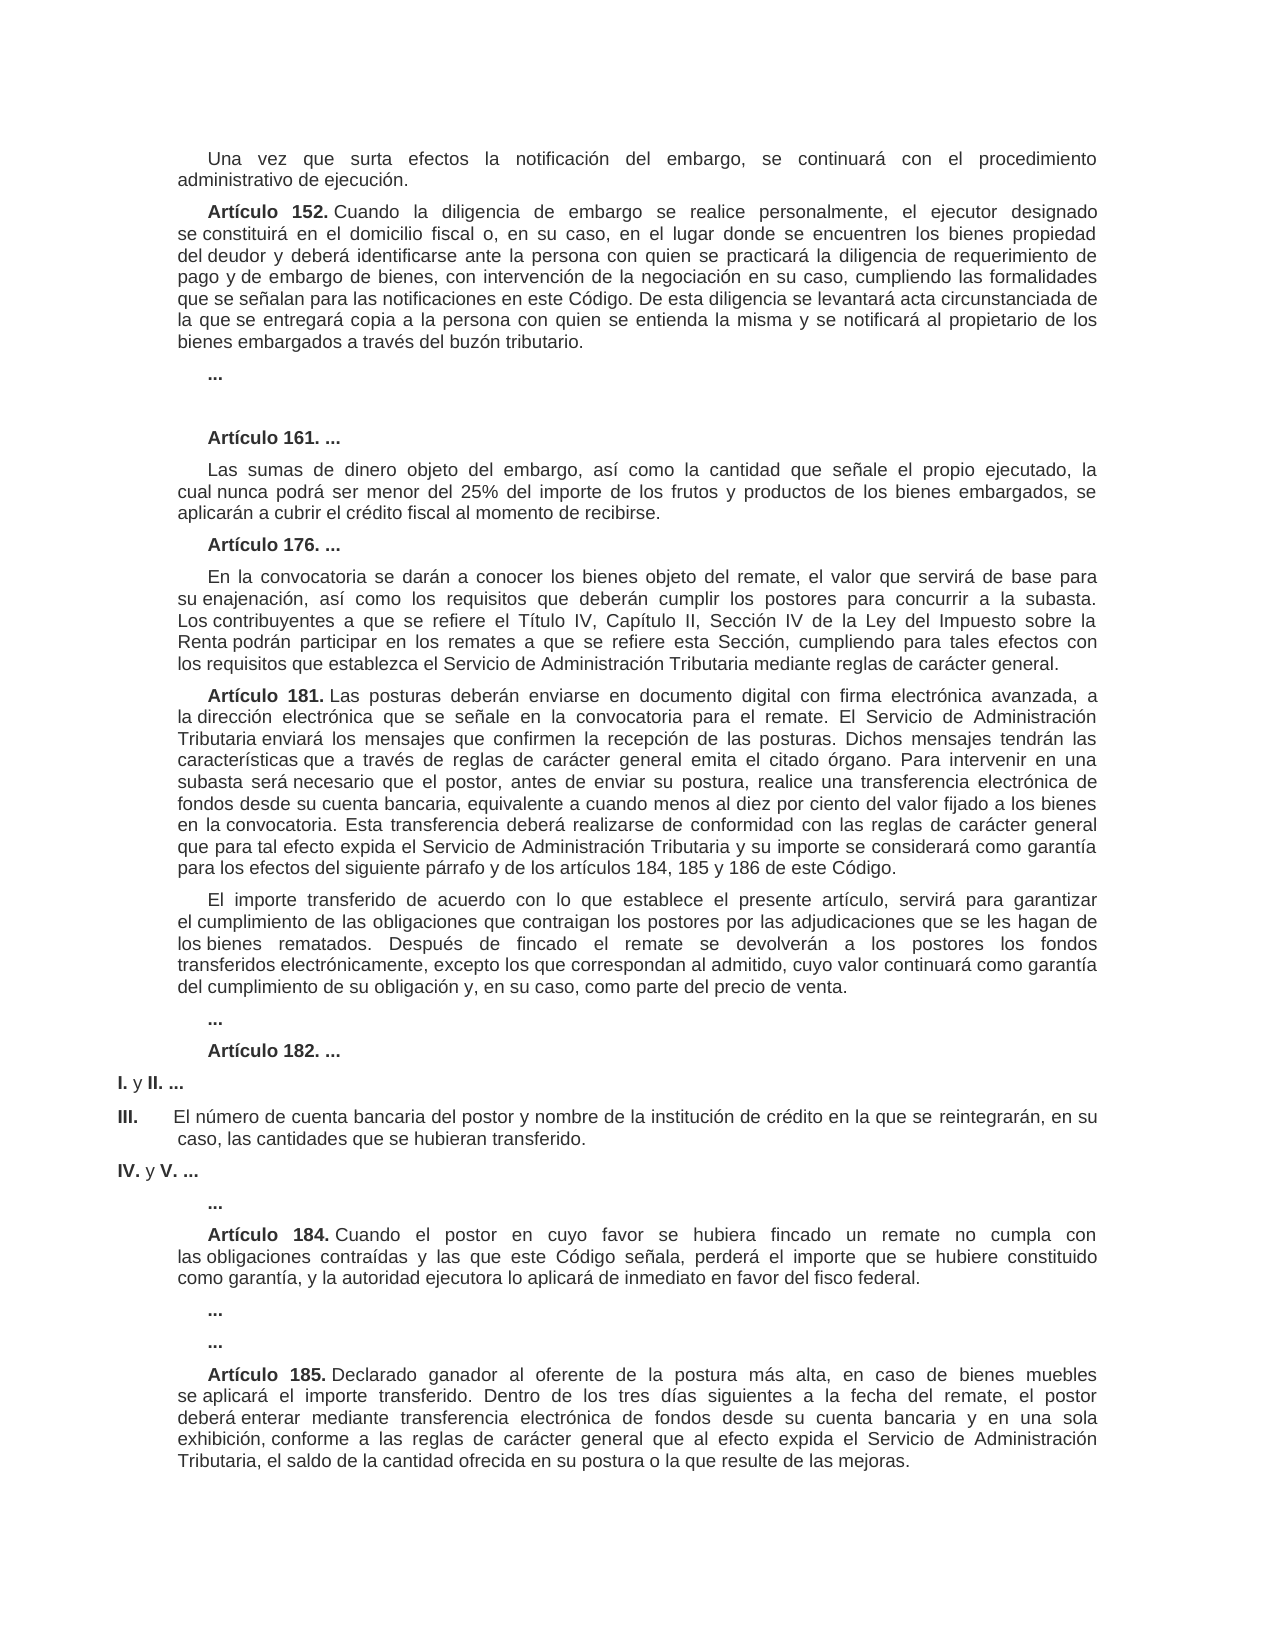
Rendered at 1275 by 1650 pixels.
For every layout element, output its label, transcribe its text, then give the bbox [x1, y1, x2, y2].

text Las sumas de dinero objeto del embargo, así como la cantidad que señale el propio ejecutado, la cual nunca podrá ser menor del 25% del importe de los frutos y productos de los bienes embargados, se aplicarán a cubrir el crédito fiscal al momento de recibirse. [177, 459, 1098, 524]
text ... [177, 1192, 1098, 1213]
text Artículo 181. Las posturas deberán enviarse en documento digital con firma electrónica avanzada, a la dirección electrónica que se señale en la convocatoria para el remate. El Servicio de Administración Tributaria enviará los mensajes que confirmen la recepción de las posturas. Dichos mensajes tendrán las características que a través de reglas de carácter general emita el citado órgano. Para intervenir en una subasta será necesario que el postor, antes de enviar su postura, realice una transferencia electrónica de fondos desde su cuenta bancaria, equivalente a cuando menos al diez por ciento del valor fijado a los bienes en la convocatoria. Esta transferencia deberá realizarse de conformidad con las reglas de carácter general que para tal efecto expida el Servicio de Administración Tributaria y su importe se considerará como garantía para los efectos del siguiente párrafo y de los artículos 184, 185 y 186 de este Código. [177, 684, 1098, 879]
text Artículo 184. Cuando el postor en cuyo favor se hubiera fincado un remate no cumpla con las obligaciones contraídas y las que este Código señala, perderá el importe que se hubiere constituido como garantía, y la autoridad ejecutora lo aplicará de inmediato en favor del fisco federal. [177, 1224, 1098, 1289]
text Artículo 161. ... [177, 427, 1098, 448]
text ... [177, 1331, 1098, 1353]
text El importe transferido de acuerdo con lo que establece el presente artículo, servirá para garantizar el cumplimiento de las obligaciones que contraigan los postores por las adjudicaciones que se les hagan de los bienes rematados. Después de fincado el remate se devolverán a los postores los fondos transferidos electrónicamente, excepto los que correspondan al admitido, cuyo valor continuará como garantía del cumplimiento de su obligación y, en su caso, como parte del precio de venta. [177, 889, 1098, 997]
text IV. y V. ... [117, 1160, 1098, 1181]
text Artículo 176. ... [177, 534, 1098, 556]
text I. y II. ... [117, 1072, 1098, 1093]
text Una vez que surta efectos la notificación del embargo, se continuará con el procedimiento administrativo de ejecución. [177, 148, 1098, 191]
text Artículo 152. Cuando la diligencia de embargo se realice personalmente, el ejecutor designado se constituirá en el domicilio fiscal o, en su caso, en el lugar donde se encuentren los bienes propiedad del deudor y deberá identificarse ante la persona con quien se practicará la diligencia de requerimiento de pago y de embargo de bienes, con intervención de la negociación en su caso, cumpliendo las formalidades que se señalan para las notificaciones en este Código. De esta diligencia se levantará acta circunstanciada de la que se entregará copia a la persona con quien se entienda la misma y se notificará al propietario de los bienes embargados a través del buzón tributario. [177, 201, 1098, 352]
text ... [177, 1007, 1098, 1029]
text III. El número de cuenta bancaria del postor y nombre de la institución de crédito en la que se reintegrarán, en su caso, las cantidades que se hubieran transferido. [117, 1104, 1098, 1149]
text En la convocatoria se darán a conocer los bienes objeto del remate, el valor que servirá de base para su enajenación, así como los requisitos que deberán cumplir los postores para concurrir a la subasta. Los contribuyentes a que se refiere el Título IV, Capítulo II, Sección IV de la Ley del Impuesto sobre la Renta podrán participar en los remates a que se refiere esta Sección, cumpliendo para tales efectos con los requisitos que establezca el Servicio de Administración Tributaria mediante reglas de carácter general. [177, 566, 1098, 674]
text Artículo 182. ... [177, 1039, 1098, 1061]
text Artículo 185. Declarado ganador al oferente de la postura más alta, en caso de bienes muebles se aplicará el importe transferido. Dentro de los tres días siguientes a la fecha del remate, el postor deberá enterar mediante transferencia electrónica de fondos desde su cuenta bancaria y en una sola exhibición, conforme a las reglas de carácter general que al efecto expida el Servicio de Administración Tributaria, el saldo de la cantidad ofrecida en su postura o la que resulte de las mejoras. [177, 1363, 1098, 1471]
text ... [177, 1299, 1098, 1321]
text ... [177, 363, 1098, 384]
